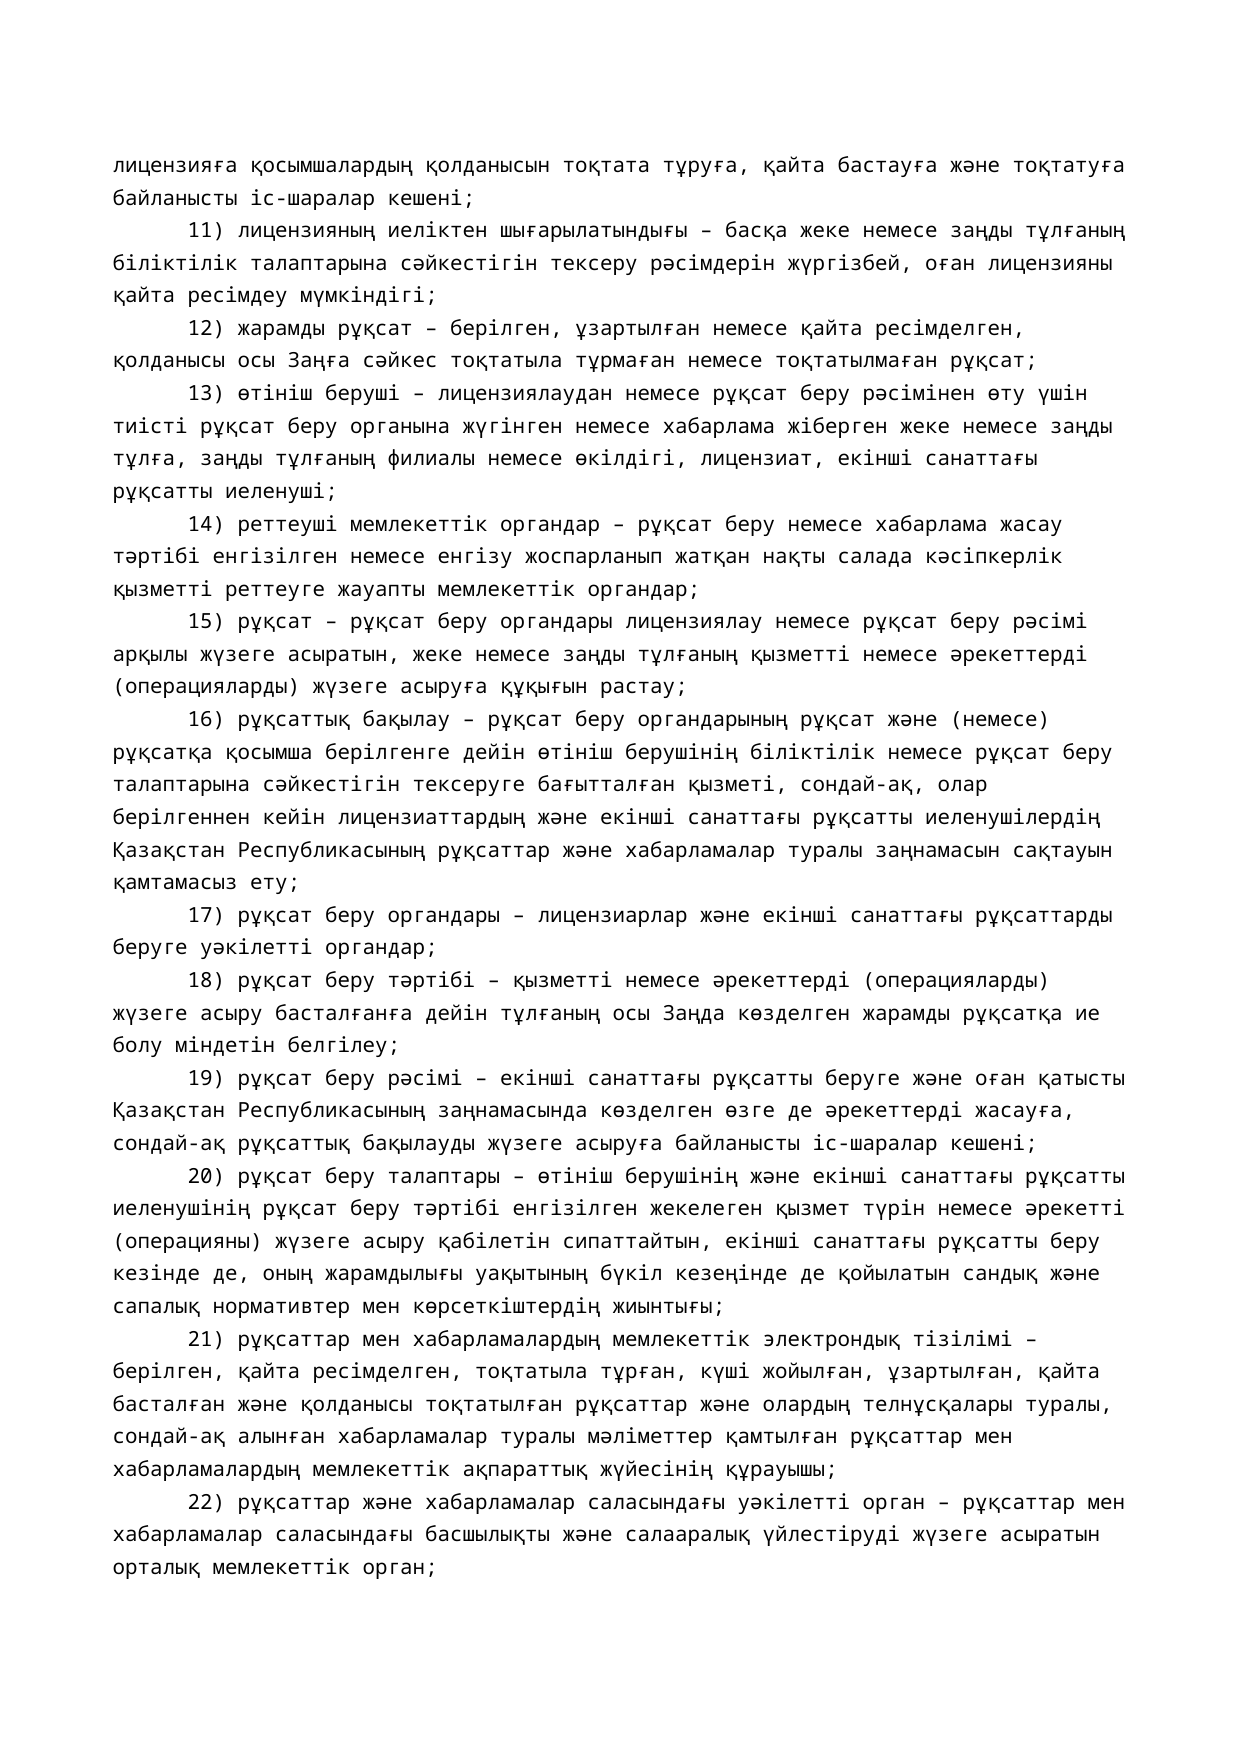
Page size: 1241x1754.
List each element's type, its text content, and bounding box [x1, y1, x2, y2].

text 17) рұқсат беру органдары – лицензиарлар және екінші санаттағы рұқсаттарды беруге уәкілетті органдар; [112, 900, 1128, 961]
text 18) рұқсат беру тәртібі – қызметті немесе әрекеттерді (операцияларды) жүзеге асыру басталғанға дейін тұлғаның осы Заңда көзделген жарамды рұқсатқа ие болу міндетін белгілеу; [112, 965, 1128, 1059]
text 12) жарамды рұқсат – берілген, ұзартылған немесе қайта ресімделген, қолданысы осы Заңға сәйкес тоқтатыла тұрмаған немесе тоқтатылмаған рұқсат; [112, 313, 1128, 374]
text 20) рұқсат беру талаптары – өтініш берушінің және екінші санаттағы рұқсатты иеленушінің рұқсат беру тәртібі енгізілген жекелеген қызмет түрін немесе әрекетті (операцияны) жүзеге асыру қабілетін сипаттайтын, екінші санаттағы рұқсатты беру кезінде де, оның жарамдылығы уақытының бүкіл кезеңінде де қойылатын сандық және сапалық нормативтер мен көрсеткіштердің жиынтығы; [112, 1161, 1128, 1319]
text 21) рұқсаттар мен хабарламалардың мемлекеттік электрондық тізілімі – берілген, қайта ресімделген, тоқтатыла тұрған, күші жойылған, ұзартылған, қайта басталған және қолданысы тоқтатылған рұқсаттар және олардың телнұсқалары туралы, сондай-ақ алынған хабарламалар туралы мәліметтер қамтылған рұқсаттар мен хабарламалардың мемлекеттік ақпараттық жүйесінің құрауышы; [112, 1324, 1128, 1483]
text 16) рұқсаттық бақылау – рұқсат беру органдарының рұқсат және (немесе) рұқсатқа қосымша берілгенге дейін өтініш берушінің біліктілік немесе рұқсат беру талаптарына сәйкестігін тексеруге бағытталған қызметі, сондай-ақ, олар берілгеннен кейін лицензиаттардың және екінші санаттағы рұқсатты иеленушілердің Қазақстан Республикасының рұқсаттар және хабарламалар туралы заңнамасын сақтауын қамтамасыз ету; [112, 704, 1128, 896]
text 11) лицензияның иеліктен шығарылатындығы – басқа жеке немесе заңды тұлғаның біліктілік талаптарына сәйкестігін тексеру рәсімдерін жүргізбей, оған лицензияны қайта ресімдеу мүмкіндігі; [112, 215, 1128, 309]
text 13) өтініш беруші – лицензиялаудан немесе рұқсат беру рәсімінен өту үшін тиісті рұқсат беру органына жүгінген немесе хабарлама жіберген жеке немесе заңды тұлға, заңды тұлғаның филиалы немесе өкілдігі, лицензиат, екінші санаттағы рұқсатты иеленуші; [112, 378, 1128, 504]
text 22) рұқсаттар және хабарламалар саласындағы уәкілетті орган – рұқсаттар мен хабарламалар саласындағы басшылықты және салааралық үйлестіруді жүзеге асыратын орталық мемлекеттік орган; [112, 1487, 1128, 1580]
text 15) рұқсат – рұқсат беру органдары лицензиялау немесе рұқсат беру рәсімі арқылы жүзеге асыратын, жеке немесе заңды тұлғаның қызметті немесе әрекеттерді (операцияларды) жүзеге асыруға құқығын растау; [112, 606, 1128, 700]
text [112, 150, 1128, 211]
text 14) реттеуші мемлекеттік органдар – рұқсат беру немесе хабарлама жасау тәртібі енгізілген немесе енгізу жоспарланып жатқан нақты салада кәсіпкерлік қызметті реттеуге жауапты мемлекеттік органдар; [112, 509, 1128, 602]
text 19) рұқсат беру рәсімі – екінші санаттағы рұқсатты беруге және оған қатысты Қазақстан Республикасының заңнамасында көзделген өзге де әрекеттерді жасауға, сондай-ақ рұқсаттық бақылауды жүзеге асыруға байланысты іс-шаралар кешені; [112, 1063, 1128, 1157]
